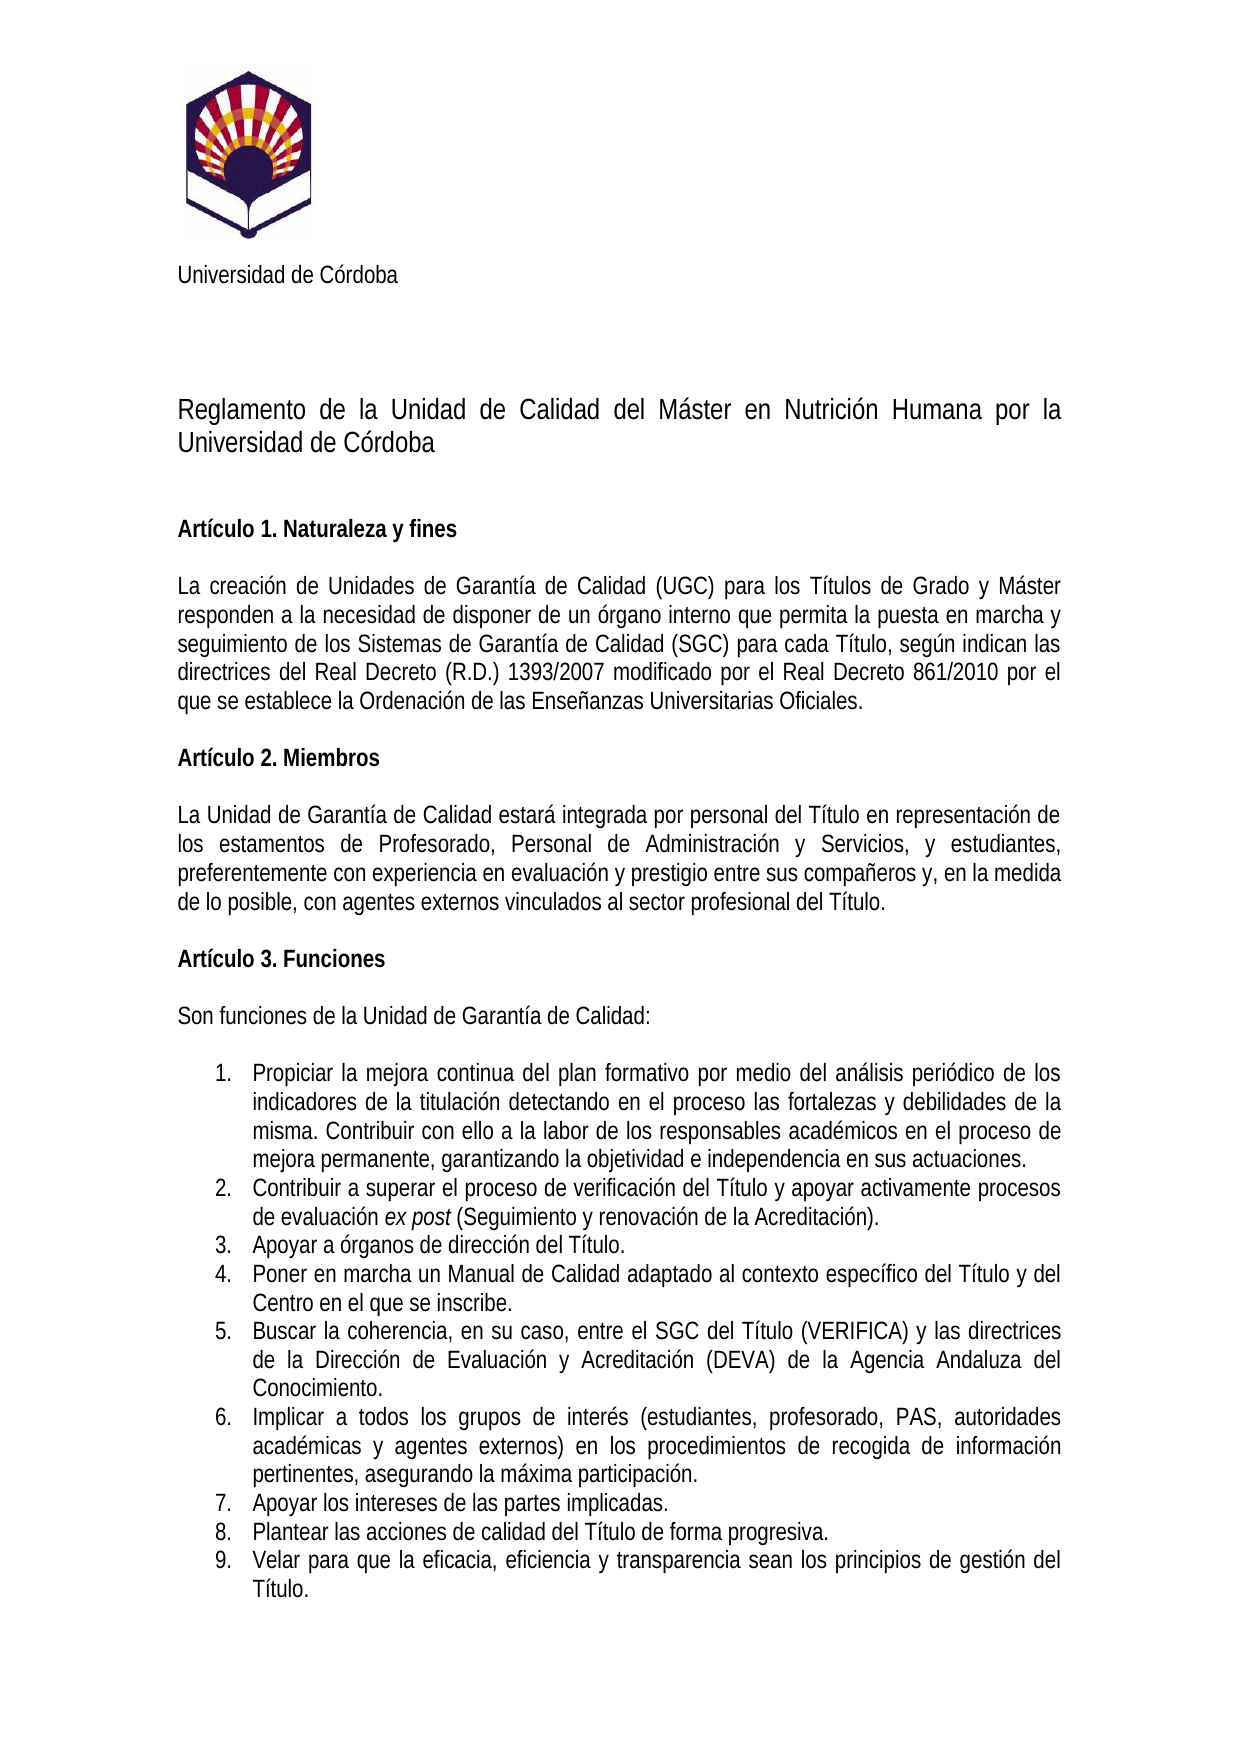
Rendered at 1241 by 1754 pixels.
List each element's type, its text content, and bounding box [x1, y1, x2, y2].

text Artículo 2. Miembros [177, 743, 1063, 772]
list Contribuir a superar el proceso de verificación del Título y apoyar activamente procesos de evaluación ex post (Seguimiento y renovación de la Acreditación). [215, 1173, 1063, 1230]
list Propiciar la mejora continua del plan formativo por medio del análisis periódico de los indicadores de la titulación detectando en el proceso las fortalezas y debilidades de la misma. Contribuir con ello a la labor de los responsables académicos en el proceso de mejora permanente, garantizando la objetividad e independencia en sus actuaciones. [215, 1058, 1063, 1173]
list Poner en marcha un Manual de Calidad adaptado al contexto específico del Título y del Centro en el que se inscribe. [215, 1259, 1063, 1316]
text Universidad de Córdoba [177, 260, 1063, 288]
text La creación de Unidades de Garantía de Calidad (UGC) para los Títulos de Grado y Máster responden a la necesidad de disponer de un órgano interno que permita la puesta en marcha y seguimiento de los Sistemas de Garantía de Calidad (SGC) para cada Título, según indican las directrices del Real Decreto (R.D.) 1393/2007 modificado por el Real Decreto 861/2010 por el que se establece la Ordenación de las Enseñanzas Universitarias Oficiales. [177, 571, 1063, 714]
list Apoyar los intereses de las partes implicadas. [215, 1488, 1063, 1517]
list Implicar a todos los grupos de interés (estudiantes, profesorado, PAS, autoridades académicas y agentes externos) en los procedimientos de recogida de información pertinentes, asegurando la máxima participación. [215, 1402, 1063, 1488]
text Artículo 1. Naturaleza y fines [177, 514, 1063, 543]
list Buscar la coherencia, en su caso, entre el SGC del Título (VERIFICA) y las directrices de la Dirección de Evaluación y Acreditación (DEVA) de la Agencia Andaluza del Conocimiento. [215, 1316, 1063, 1402]
list Plantear las acciones de calidad del Título de forma progresiva. [215, 1517, 1063, 1545]
text Artículo 3. Funciones [177, 944, 1063, 972]
picture [181, 64, 315, 241]
list Velar para que la eficacia, eficiencia y transparencia sean los principios de gestión del Título. [215, 1545, 1063, 1603]
text La Unidad de Garantía de Calidad estará integrada por personal del Título en representación de los estamentos de Profesorado, Personal de Administración y Servicios, y estudiantes, preferentemente con experiencia en evaluación y prestigio entre sus compañeros y, en la medida de lo posible, con agentes externos vinculados al sector profesional del Título. [177, 801, 1063, 915]
list Apoyar a órganos de dirección del Título. [215, 1230, 1063, 1259]
text Son funciones de la Unidad de Garantía de Calidad: [177, 1001, 1063, 1030]
text Reglamento de la Unidad de Calidad del Máster en Nutrición Humana por la Universidad de Córdoba [177, 392, 1063, 459]
